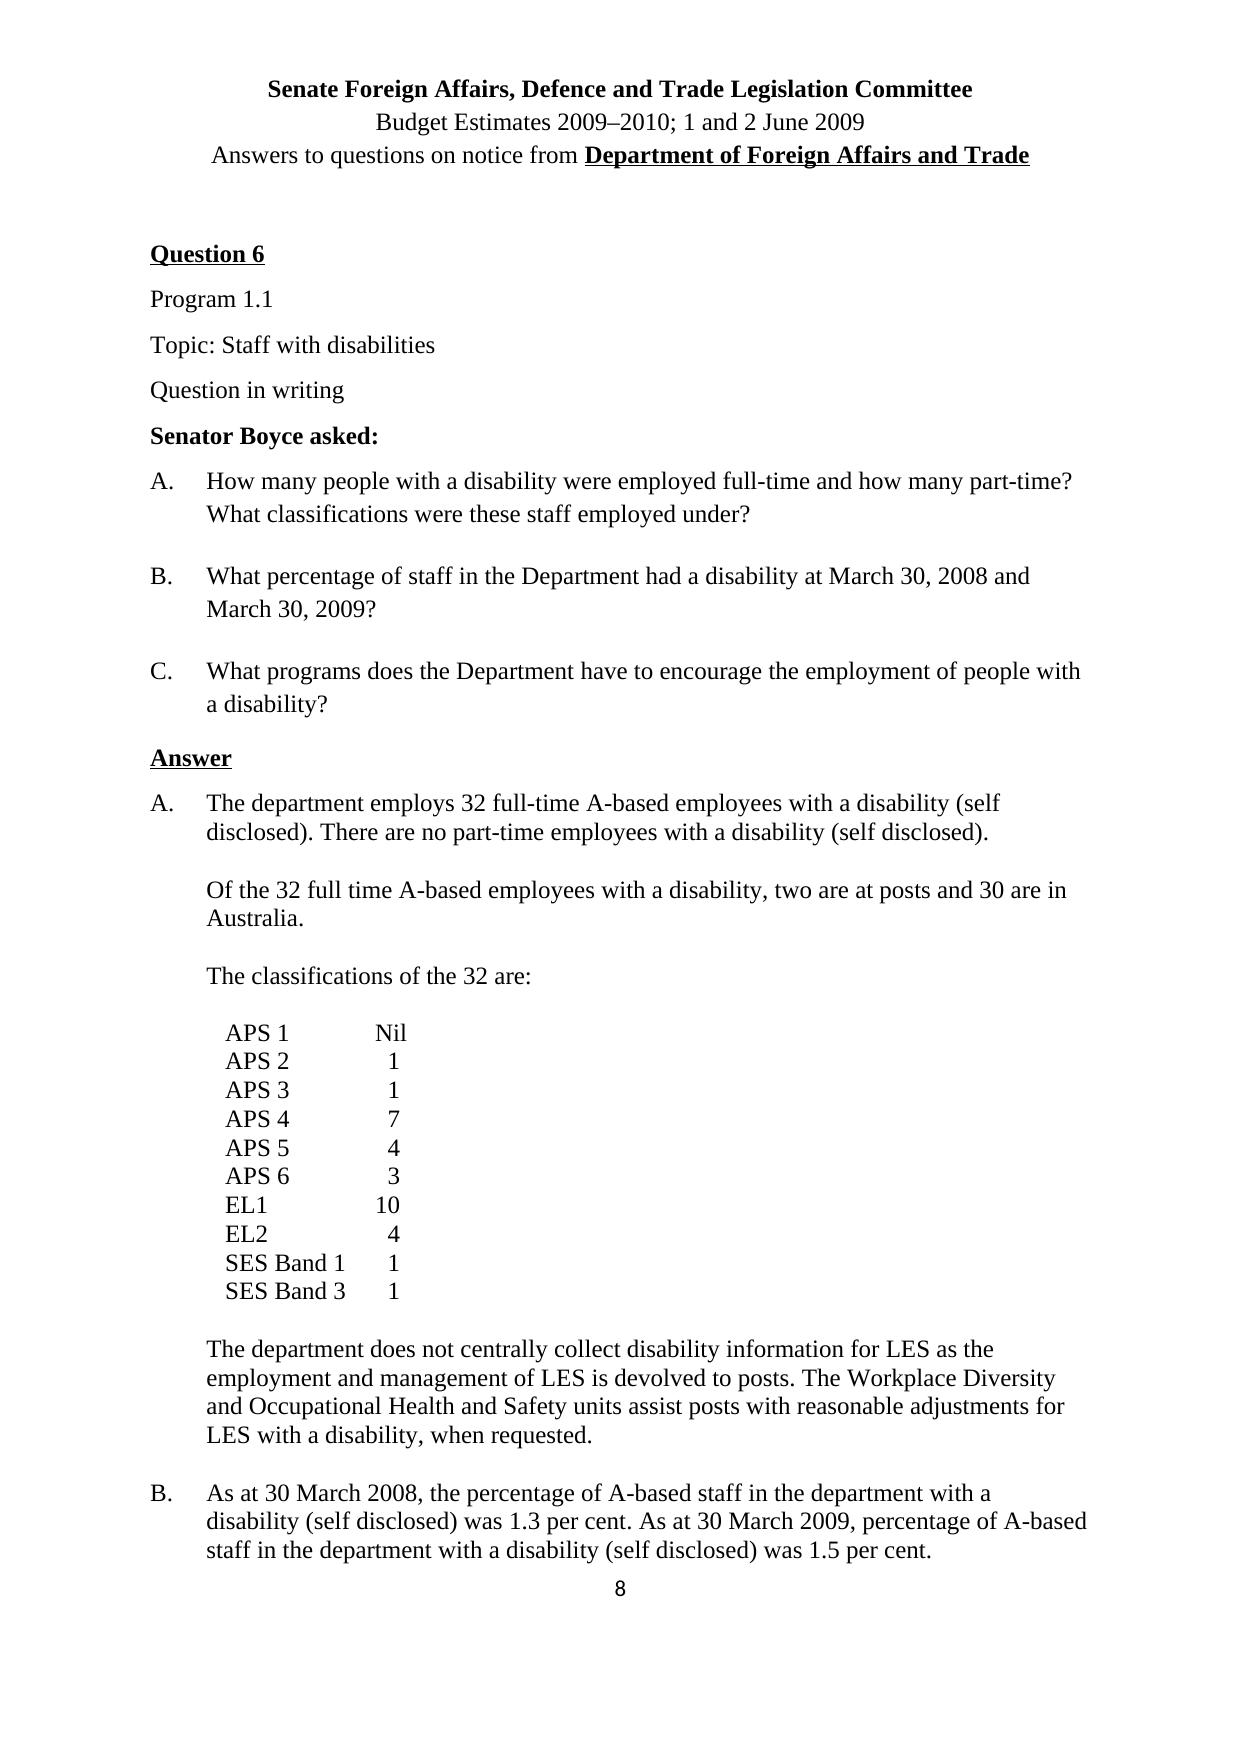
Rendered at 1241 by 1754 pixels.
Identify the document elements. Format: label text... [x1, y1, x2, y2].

list How many people with a disability were employed full-time and how many part-time? What classifications were these staff employed under? [150, 466, 1090, 528]
text A. The department employs 32 full-time A-based employees with a disability (self disclosed). There are no part-time employees with a disability (self disclosed). [150, 788, 1090, 846]
text SES Band 1 1 [150, 1248, 1090, 1276]
text Answer [150, 743, 1090, 772]
text APS 3 1 [150, 1075, 1090, 1104]
text Program 1.1 [150, 284, 1090, 313]
text The classifications of the 32 are: [206, 961, 1090, 990]
text The department does not centrally collect disability information for LES as the employment and management of LES is devolved to posts. The Workplace Diversity and Occupational Health and Safety units assist posts with reasonable adjustments for LES with a disability, when requested. [206, 1334, 1090, 1449]
text Question in writing [150, 375, 1090, 404]
text EL1 10 [150, 1190, 1090, 1219]
text Senator Boyce asked: [150, 421, 1090, 450]
text SES Band 3 1 [150, 1276, 1090, 1305]
text APS 1 Nil [150, 1018, 1090, 1046]
list What programs does the Department have to encourage the employment of people with a disability? [150, 656, 1090, 718]
text Topic: Staff with disabilities [150, 330, 1090, 359]
text B. As at 30 March 2008, the percentage of A-based staff in the department with a disability (self disclosed) was 1.3 per cent. As at 30 March 2009, percentage of A-based staff in the department with a disability (self disclosed) was 1.5 per cent. [150, 1478, 1090, 1564]
text Of the 32 full time A-based employees with a disability, two are at posts and 30 are in . [206, 875, 1090, 932]
text APS 5 4 [150, 1133, 1090, 1161]
text EL2 4 [150, 1219, 1090, 1248]
text APS 6 3 [150, 1161, 1090, 1190]
text APS 2 1 [150, 1046, 1090, 1075]
text APS 4 7 [150, 1104, 1090, 1133]
list What percentage of staff in the Department had a disability at March 30, 2008 and March 30, 2009? [150, 561, 1090, 623]
text Question 6 [150, 239, 1090, 268]
